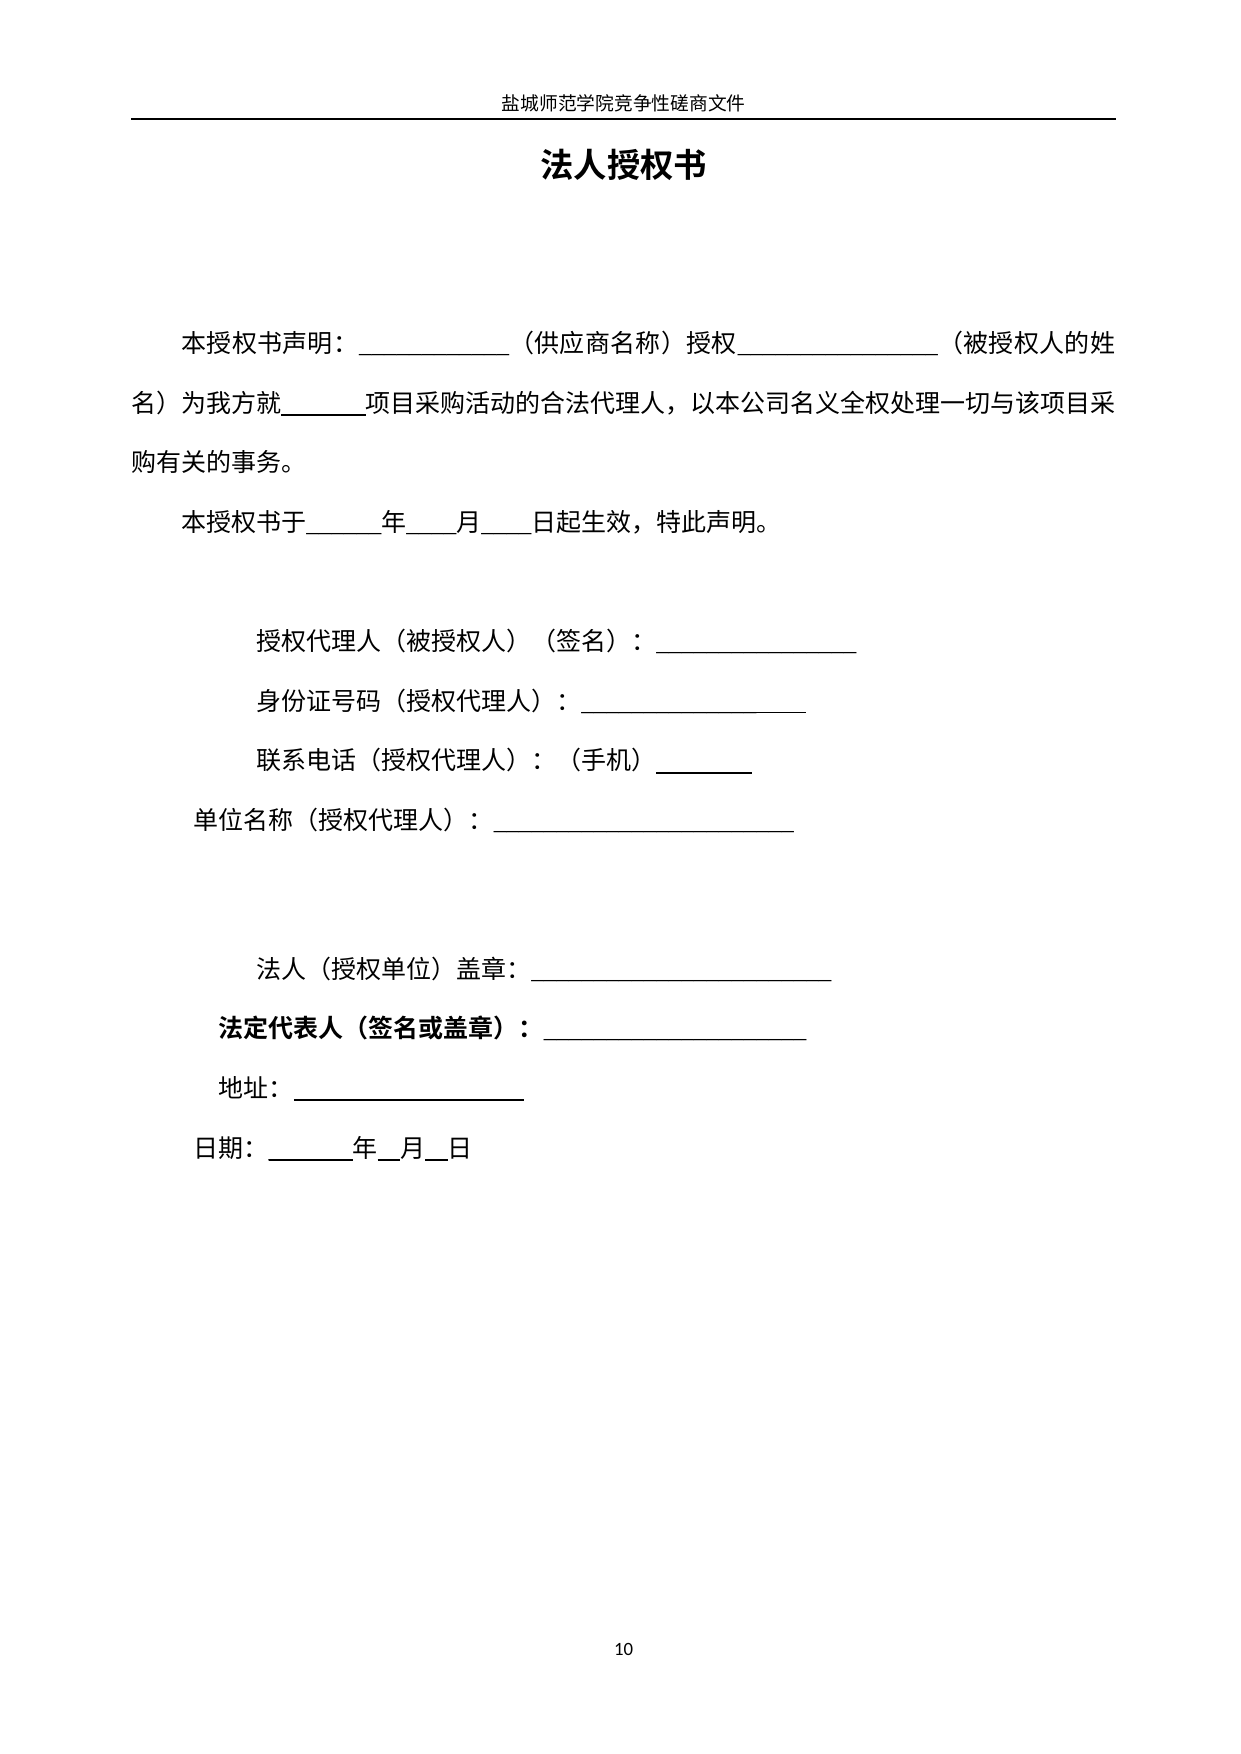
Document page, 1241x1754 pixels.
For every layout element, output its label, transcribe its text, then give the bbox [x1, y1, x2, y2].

text 授权代理人（被授权人）（签名）：________________ [131, 610, 1116, 669]
text 本授权书于______年____月____日起生效，特此声明。 [131, 491, 1116, 550]
text 法人授权书 [131, 133, 1116, 193]
text 单位名称（授权代理人）：________________________ [131, 789, 1116, 848]
text 法定代表人（签名或盖章）：_____________________ [131, 997, 1116, 1057]
text 地址： [131, 1057, 1116, 1116]
text 日期：______年 月 日 [131, 1116, 1116, 1176]
text 身份证号码（授权代理人）：______________ [131, 669, 1116, 729]
text 联系电话（授权代理人）：（手机） [131, 729, 1116, 789]
text 法人（授权单位）盖章：________________________ [131, 938, 1116, 997]
text 本授权书声明：____________（供应商名称）授权________________（被授权人的姓名）为我方就 项目采购活动的合法代理人，以本公司名义全权处理一切与该项目采购有关的事务。 [131, 312, 1116, 491]
